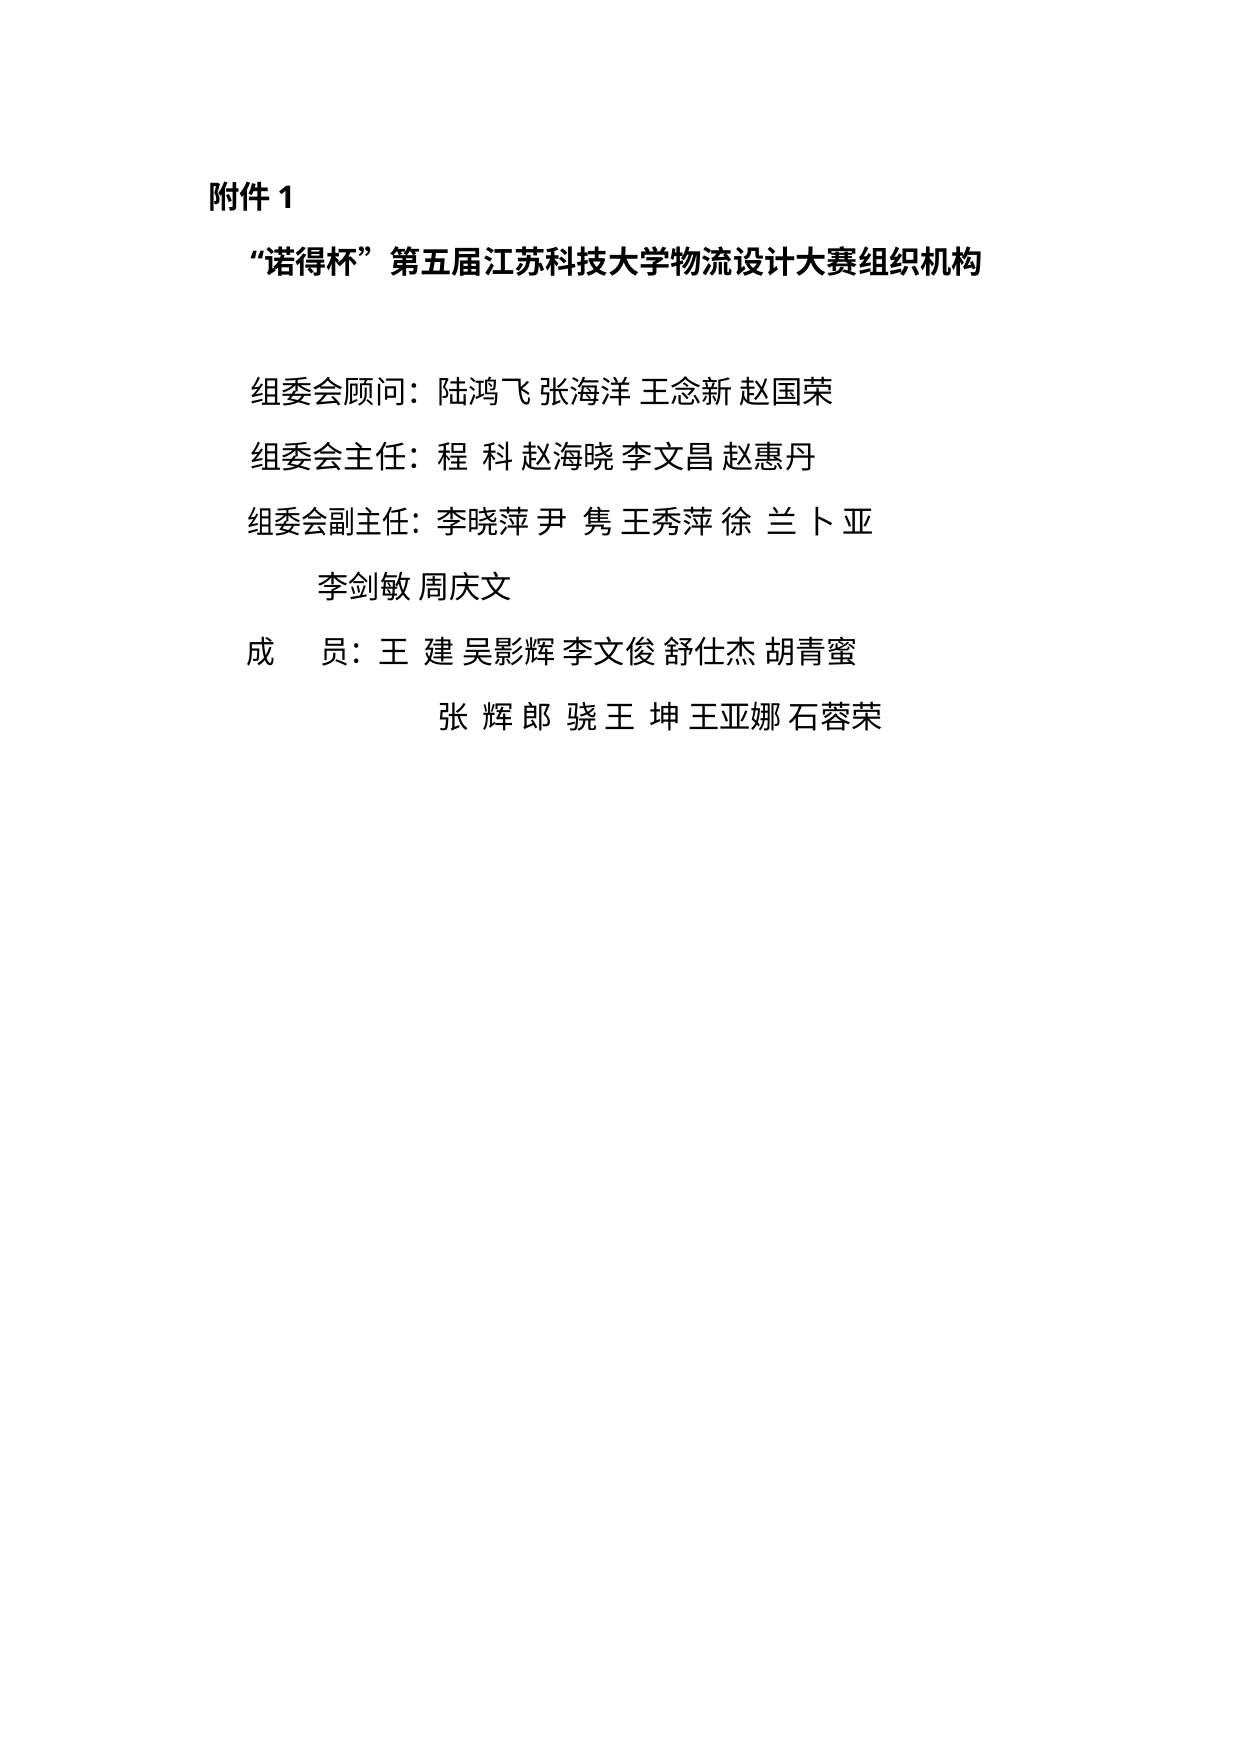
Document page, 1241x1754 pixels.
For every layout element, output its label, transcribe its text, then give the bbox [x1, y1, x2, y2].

text 李剑敏 周庆文 [187, 552, 1053, 617]
text 成 员：王 建 吴影辉 李文俊 舒仕杰 胡青蜜 [246, 617, 1053, 682]
text 组委会顾问：陆鸿飞 张海洋 王念新 赵国荣 [187, 357, 1053, 422]
text “诺得杯”第五届江苏科技大学物流设计大赛组织机构 [187, 227, 1053, 292]
text 附件1 [187, 162, 1053, 227]
text 组委会副主任：李晓萍 尹 隽 王秀萍 徐 兰 卜 亚 [187, 487, 1053, 552]
text 组委会主任：程 科 赵海晓 李文昌 赵惠丹 [187, 422, 1053, 487]
text 张 辉 郎 骁 王 坤 王亚娜 石蓉荣 [187, 682, 1053, 747]
